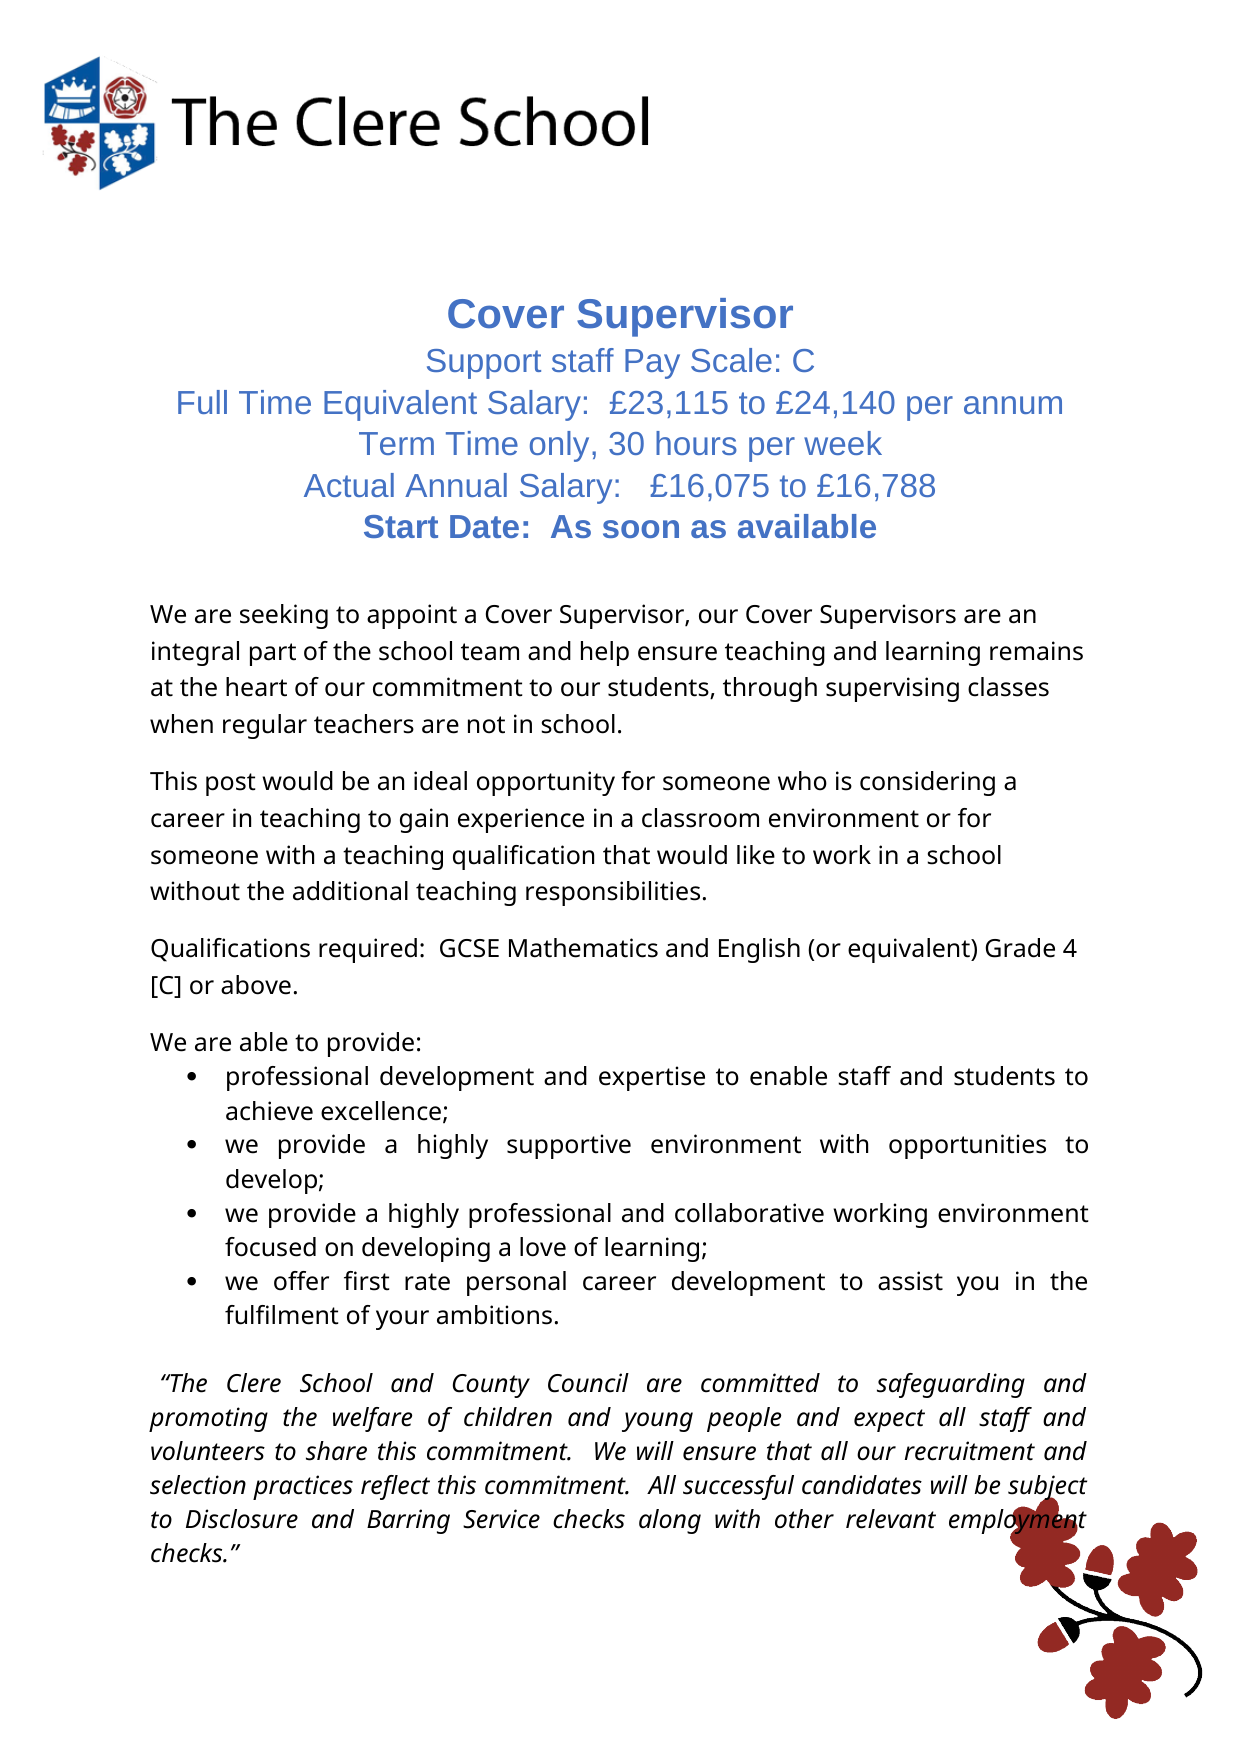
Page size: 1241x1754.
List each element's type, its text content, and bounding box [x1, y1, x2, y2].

list we offer first rate personal career development to assist you in the fulfilment of your ambitions. [187, 1263, 1090, 1332]
text We are able to provide: [150, 1025, 1090, 1059]
text Term Time only, 30 hours per week [150, 424, 1090, 463]
text Full Time Equivalent Salary: £23,115 to £24,140 per annum [150, 383, 1090, 421]
picture [995, 1491, 1217, 1726]
list professional development and expertise to enable staff and students to achieve excellence; [187, 1059, 1090, 1127]
list we provide a highly professional and collaborative working environment focused on developing a love of learning; [187, 1195, 1090, 1263]
list we provide a highly supportive environment with opportunities to develop; [187, 1127, 1090, 1195]
text Actual Annual Salary: £16,075 to £16,788 [150, 466, 1090, 504]
text This post would be an ideal opportunity for someone who is considering a career in teaching to gain experience in a classroom environment or for someone with a teaching qualification that would like to work in a school without the additional teaching responsibilities. [150, 764, 1090, 908]
text Support staff Pay Scale: C [150, 341, 1090, 380]
picture [24, 0, 670, 255]
text Qualifications required: GCSE Mathematics and English (or equivalent) Grade 4 [C] or above. [150, 931, 1090, 1002]
text “The Clere School and County Council are committed to safeguarding and promoting the welfare of children and young people and expect all staff and volunteers to share this commitment. We will ensure that all our recruitment and selection practices reflect this commitment. All successful candidates will be subject to Disclosure and Barring Service checks along with other relevant employment checks.” [150, 1366, 1090, 1570]
text Cover Supervisor [150, 290, 1090, 338]
text We are seeking to appoint a Cover Supervisor, our Cover Supervisors are an integral part of the school team and help ensure teaching and learning remains at the heart of our commitment to our students, through supervising classes when regular teachers are not in school. [150, 596, 1090, 741]
text Start Date: As soon as available [150, 507, 1090, 546]
